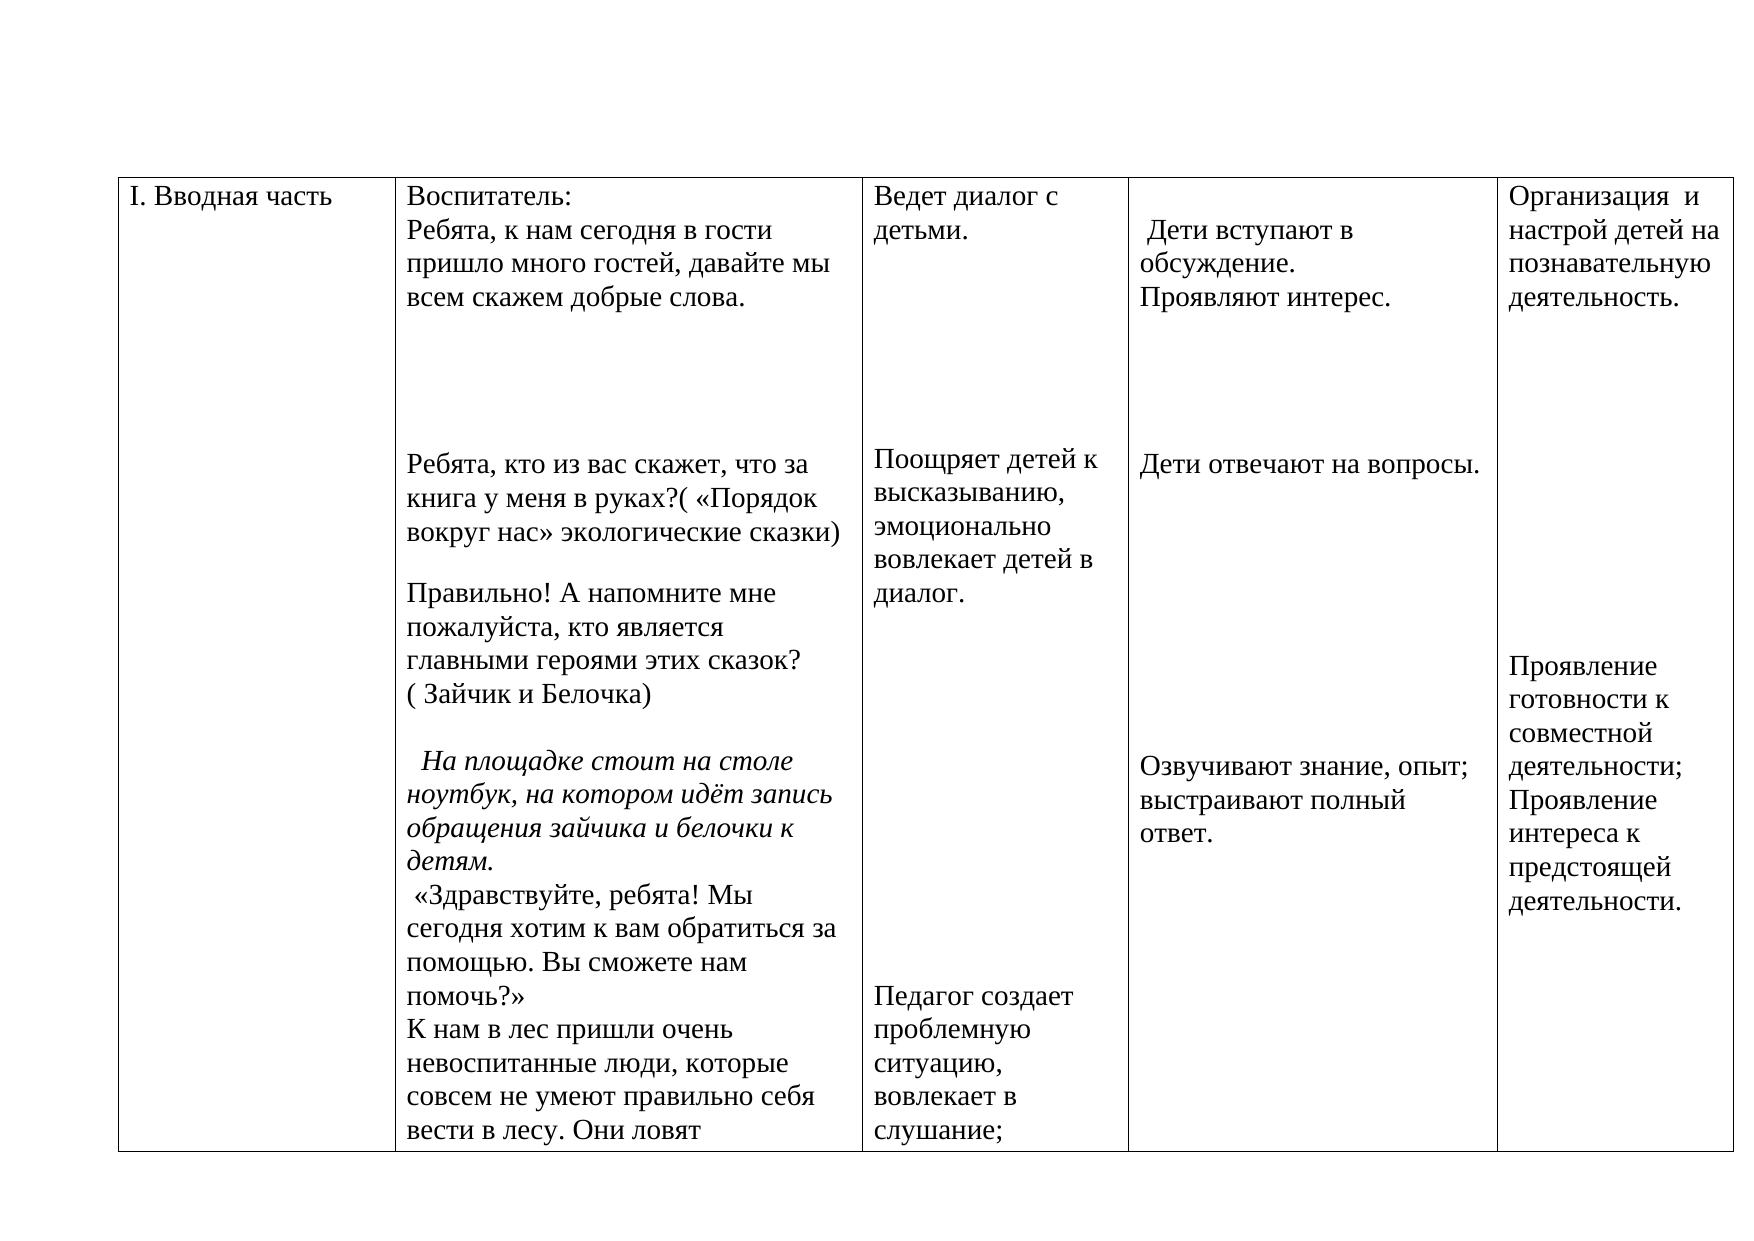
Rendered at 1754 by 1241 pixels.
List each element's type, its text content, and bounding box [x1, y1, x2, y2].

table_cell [1129, 178, 1497, 1151]
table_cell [863, 178, 1128, 1151]
table_cell I. Вводная часть [119, 178, 395, 1151]
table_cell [1498, 178, 1733, 1151]
